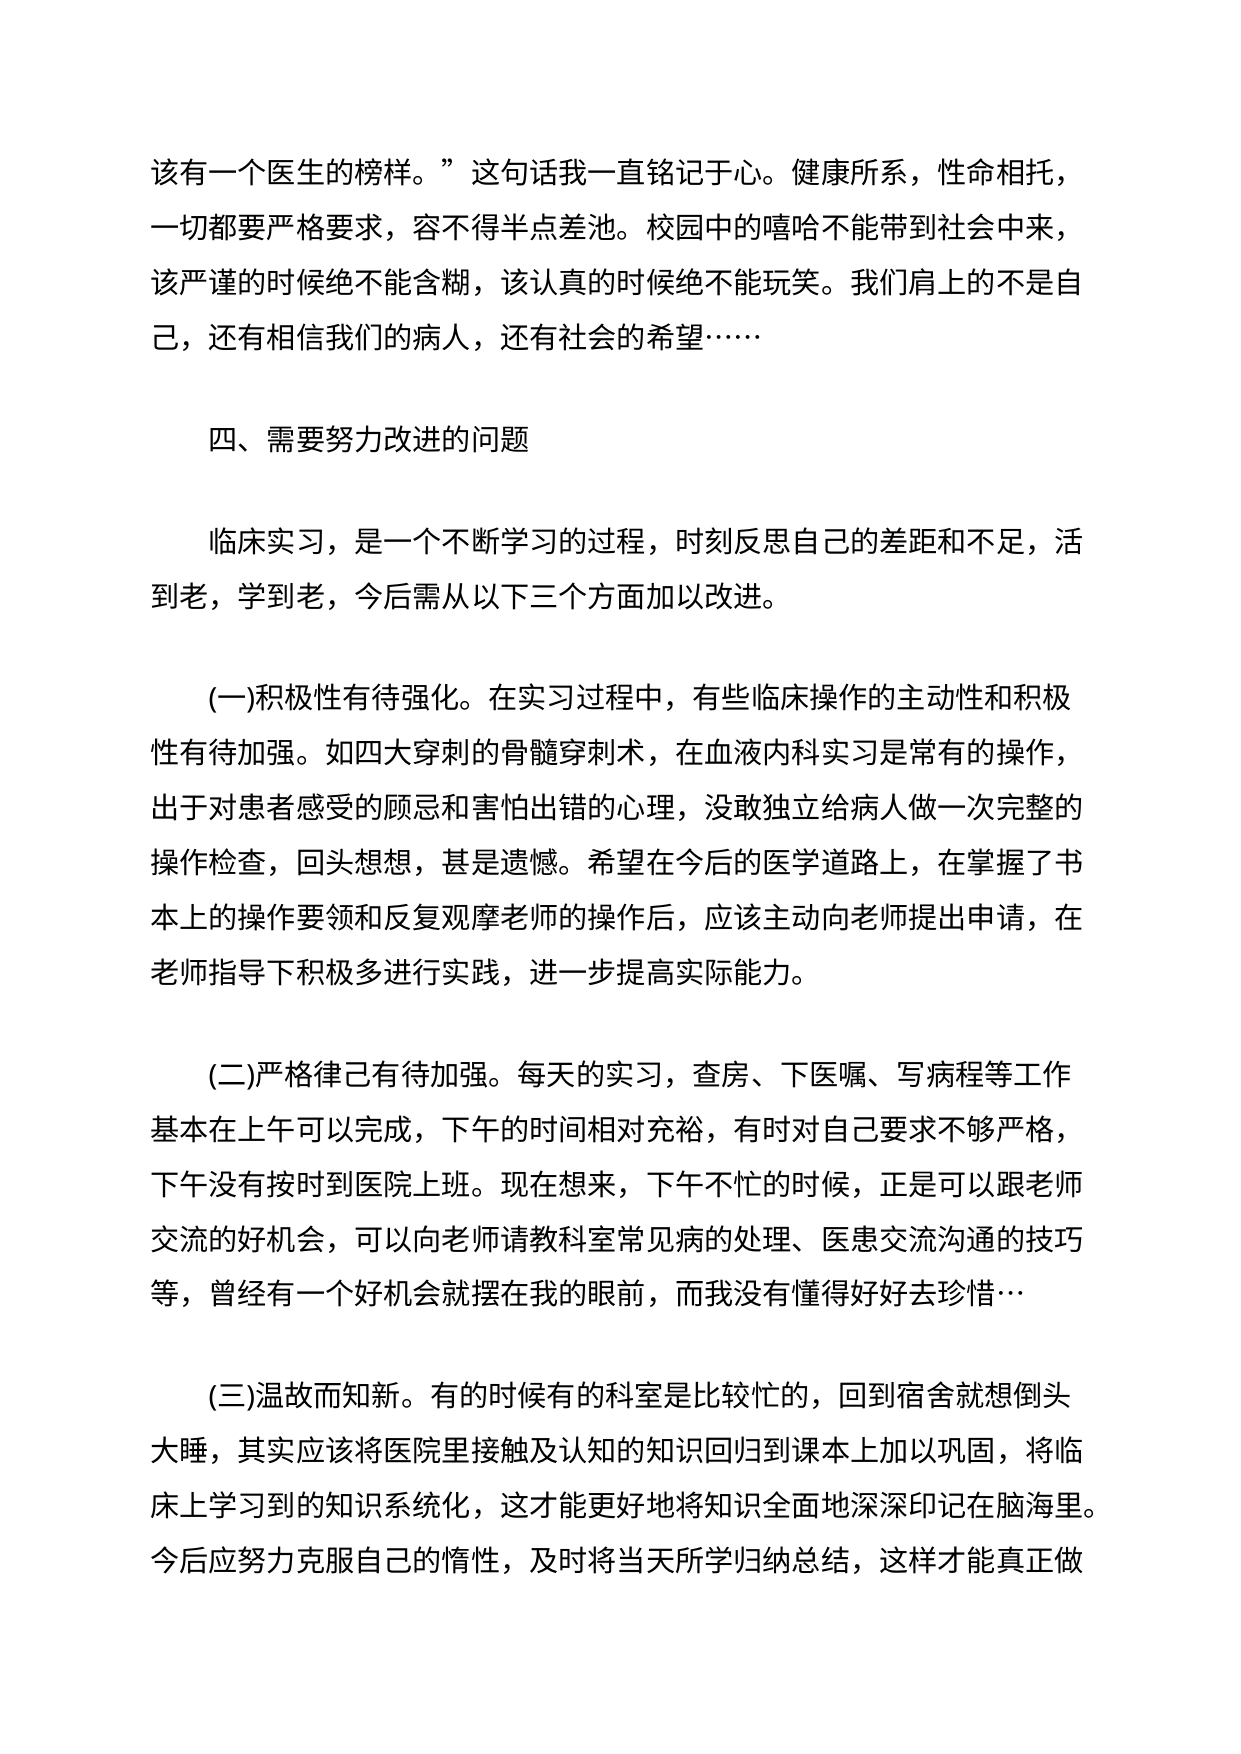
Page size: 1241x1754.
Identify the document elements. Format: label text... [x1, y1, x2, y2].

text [150, 150, 1090, 357]
text 四、需要努力改进的问题 [150, 416, 1090, 459]
text (二)严格律己有待加强。每天的实习，查房、下医嘱、写病程等工作基本在上午可以完成，下午的时间相对充裕，有时对自己要求不够严格，下午没有按时到医院上班。现在想来，下午不忙的时候，正是可以跟老师交流的好机会，可以向老师请教科室常见病的处理、医患交流沟通的技巧等，曾经有一个好机会就摆在我的眼前，而我没有懂得好好去珍惜… [150, 1051, 1090, 1313]
text (一)积极性有待强化。在实习过程中，有些临床操作的主动性和积极性有待加强。如四大穿刺的骨髓穿刺术，在血液内科实习是常有的操作，出于对患者感受的顾忌和害怕出错的心理，没敢独立给病人做一次完整的操作检查，回头想想，甚是遗憾。希望在今后的医学道路上，在掌握了书本上的操作要领和反复观摩老师的操作后，应该主动向老师提出申请，在老师指导下积极多进行实践，进一步提高实际能力。 [150, 675, 1090, 992]
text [150, 1373, 1090, 1580]
text 临床实习，是一个不断学习的过程，时刻反思自己的差距和不足，活到老，学到老，今后需从以下三个方面加以改进。 [150, 518, 1090, 615]
